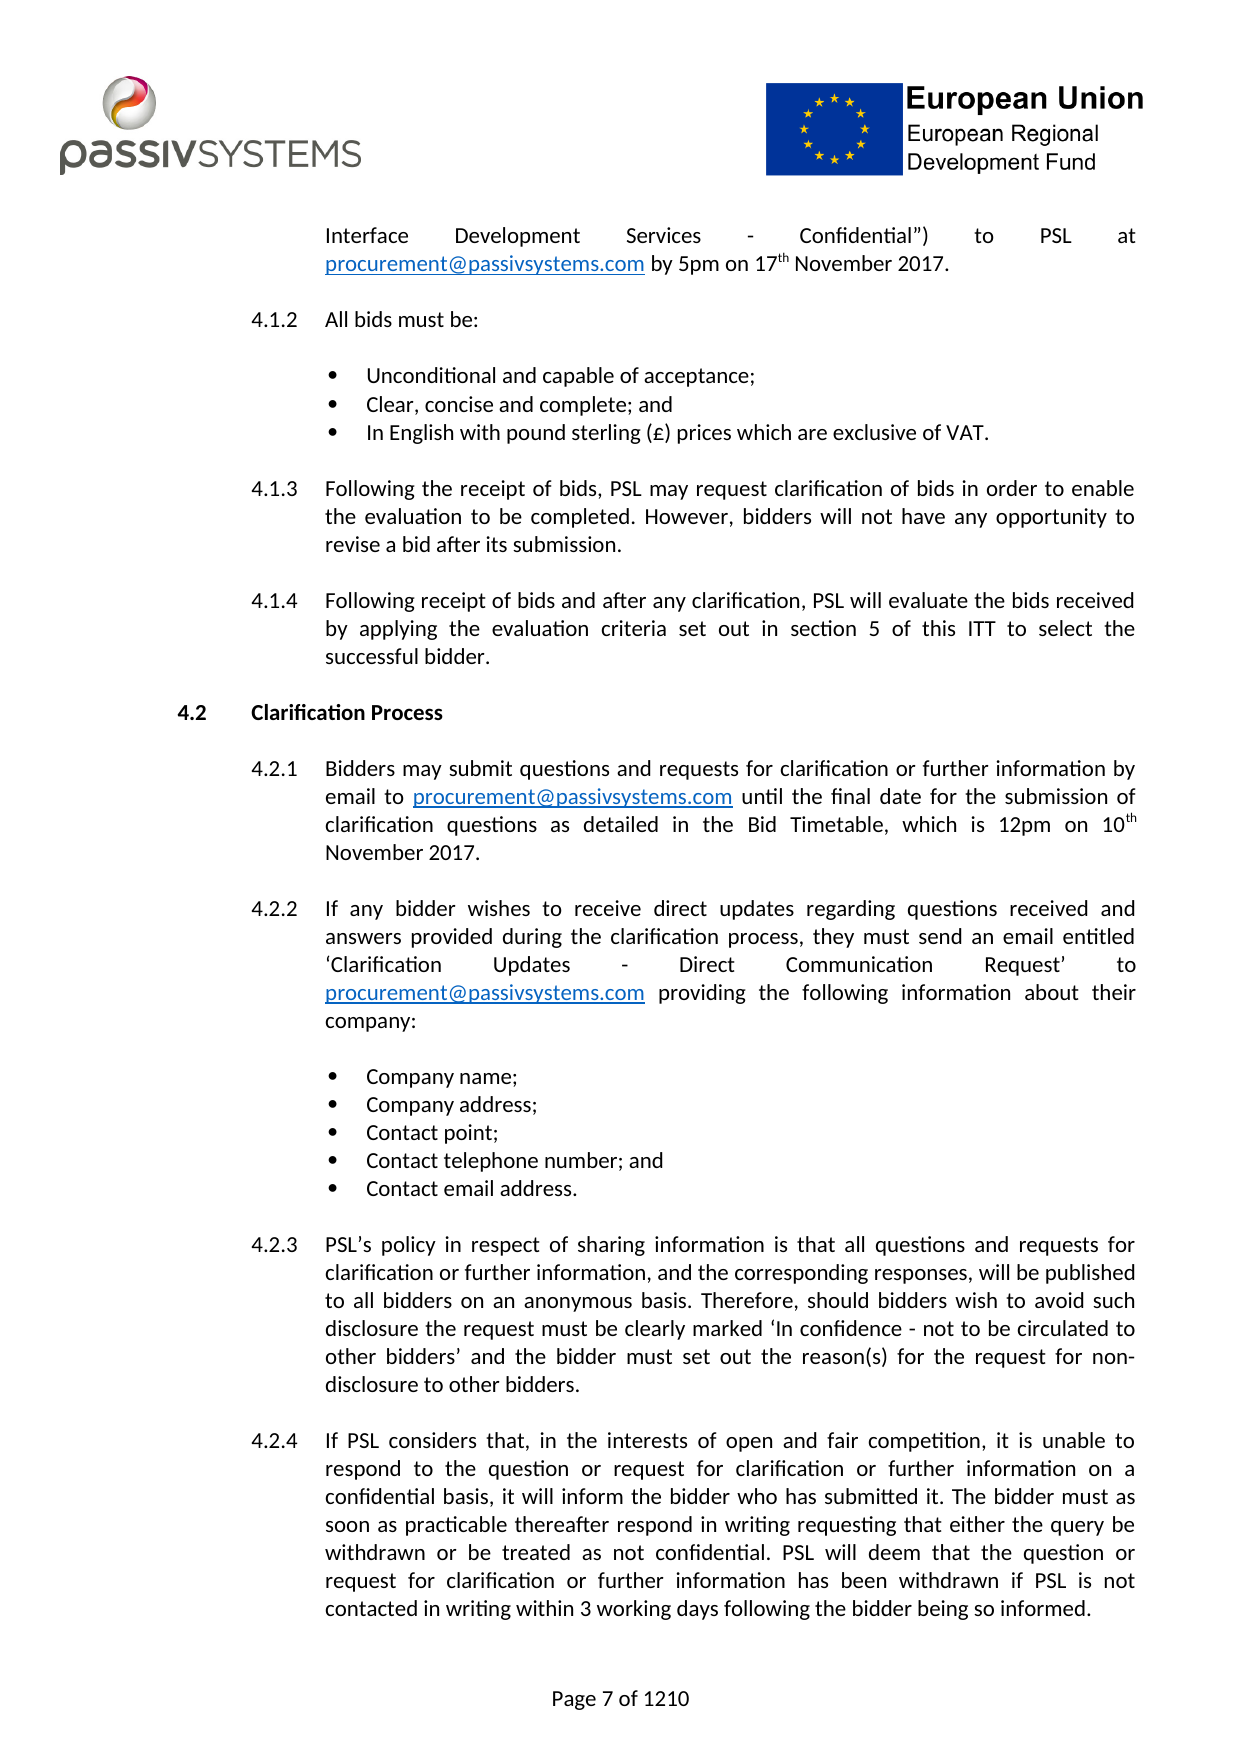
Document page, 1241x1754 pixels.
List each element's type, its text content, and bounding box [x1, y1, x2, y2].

picture [765, 82, 1180, 176]
subtitle If PSL considers that, in the interests of open and fair competition, it is unable to respond to the question or request for clarification or further information on a confidential basis, it will inform the bidder who has submitted it. The bidder must as soon as practicable thereafter respond in writing requesting that either the query be withdrawn or be treated as not confidential. PSL will deem that the question or request for clarification or further information has been withdrawn if PSL is not contacted in writing within 3 working days following the bidder being so informed. [251, 1426, 1137, 1623]
subtitle All bids must be: [251, 306, 1137, 334]
picture [60, 76, 361, 175]
list In English with pound sterling (£) prices which are exclusive of VAT. [328, 418, 1137, 446]
list Contact point; [328, 1118, 1137, 1146]
list Clear, concise and complete; and [328, 390, 1137, 418]
subtitle Following receipt of bids and after any clarification, PSL will evaluate the bids received by applying the evaluation criteria set out in section 5 of this ITT to select the successful bidder. [251, 586, 1137, 670]
subtitle PSL’s policy in respect of sharing information is that all questions and requests for clarification or further information, and the corresponding responses, will be published to all bidders on an anonymous basis. Therefore, should bidders wish to avoid such disclosure the request must be clearly marked ‘In confidence - not to be circulated to other bidders’ and the bidder must set out the reason(s) for the request for non-disclosure to other bidders. [251, 1230, 1137, 1398]
list Company address; [328, 1090, 1137, 1118]
list Contact telephone number; and [328, 1146, 1137, 1174]
subtitle Bidders may submit questions and requests for clarification or further information by email to procurement@passivsystems.com until the final date for the submission of clarification questions as detailed in the Bid Timetable, which is 12pm on 10th November 2017. [251, 754, 1137, 866]
subtitle Following the receipt of bids, PSL may request clarification of bids in order to enable the evaluation to be completed. However, bidders will not have any opportunity to revise a bid after its submission. [251, 474, 1137, 558]
list Unconditional and capable of acceptance; [328, 362, 1137, 390]
subtitle Clarification Process [177, 698, 1137, 726]
list Contact email address. [328, 1174, 1137, 1202]
list Company name; [328, 1062, 1137, 1090]
subtitle If any bidder wishes to receive direct updates regarding questions received and answers provided during the clarification process, they must send an email entitled ‘Clarification Updates - Direct Communication Request’ to procurement@passivsystems.com providing the following information about their company: [251, 894, 1137, 1034]
